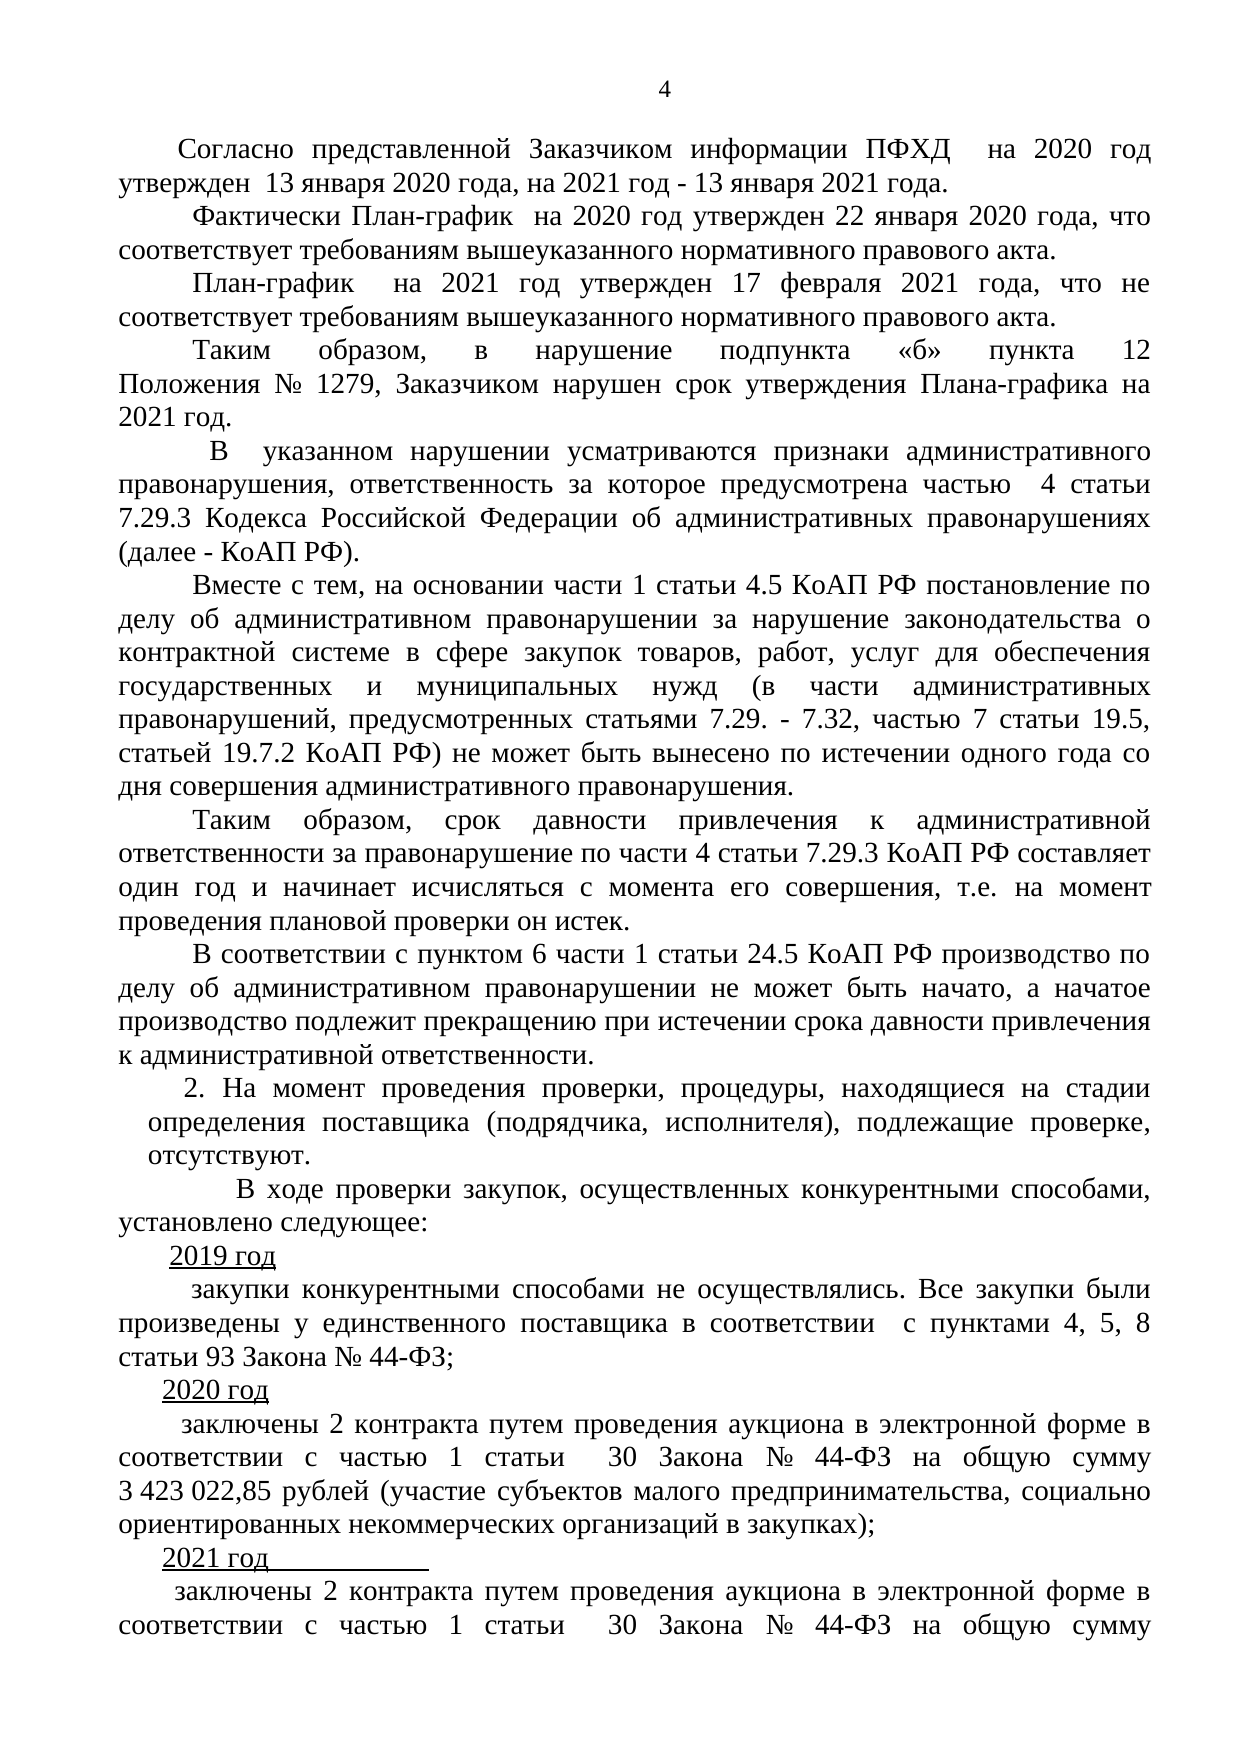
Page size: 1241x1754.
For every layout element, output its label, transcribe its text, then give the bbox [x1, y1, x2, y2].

text закупки конкурентными способами не осуществлялись. Все закупки были произведены у единственного поставщика в соответствии с пунктами 4, 5, 8 статьи 93 Закона № 44-ФЗ; [118, 1272, 1152, 1372]
text Таким образом, в нарушение подпункта «б» пункта 12 Положения № 1279, Заказчиком нарушен срок утверждения Плана-графика на 2021 год. [118, 332, 1152, 433]
text Таким образом, срок давности привлечения к административной ответственности за правонарушение по части 4 статьи 7.29.3 КоАП РФ составляет один год и начинает исчисляться с момента его совершения, т.е. на момент проведения плановой проверки он истек. [118, 802, 1152, 936]
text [118, 1573, 1152, 1641]
text В ходе проверки закупок, осуществленных конкурентными способами, установлено следующее: [118, 1171, 1152, 1238]
text 2020 год [118, 1372, 1152, 1406]
text План-график на 2021 год утвержден 17 февраля 2021 года, что не соответствует требованиям вышеуказанного нормативного правового акта. [118, 265, 1152, 332]
text 2021 год [118, 1540, 1152, 1573]
text заключены 2 контракта путем проведения аукциона в электронной форме в соответствии с частью 1 статьи 30 Закона № 44-ФЗ на общую сумму 3 423 022,85 рублей (участие субъектов малого предпринимательства, социально ориентированных некоммерческих организаций в закупках); [118, 1406, 1152, 1540]
text В указанном нарушении усматриваются признаки административного правонарушения, ответственность за которое предусмотрена частью 4 статьи 7.29.3 Кодекса Российской Федерации об административных правонарушениях (далее - КоАП РФ). [118, 433, 1152, 567]
text 2019 год [118, 1238, 1152, 1272]
text Согласно представленной Заказчиком информации ПФХД на 2020 год утвержден 13 января 2020 года, на 2021 год - 13 января 2021 года. [118, 131, 1152, 198]
text Вместе с тем, на основании части 1 статьи 4.5 КоАП РФ постановление по делу об административном правонарушении за нарушение законодательства о контрактной системе в сфере закупок товаров, работ, услуг для обеспечения государственных и муниципальных нужд (в части административных правонарушений, предусмотренных статьями 7.29. - 7.32, частью 7 статьи 19.5, статьей 19.7.2 КоАП РФ) не может быть вынесено по истечении одного года со дня совершения административного правонарушения. [118, 567, 1152, 802]
text Фактически План-график на 2020 год утвержден 22 января 2020 года, что соответствует требованиям вышеуказанного нормативного правового акта. [118, 198, 1152, 265]
text 2. На момент проведения проверки, процедуры, находящиеся на стадии определения поставщика (подрядчика, исполнителя), подлежащие проверке, отсутствуют. [118, 1070, 1152, 1171]
text В соответствии с пунктом 6 части 1 статьи 24.5 КоАП РФ производство по делу об административном правонарушении не может быть начато, а начатое производство подлежит прекращению при истечении срока давности привлечения к административной ответственности. [118, 936, 1152, 1070]
